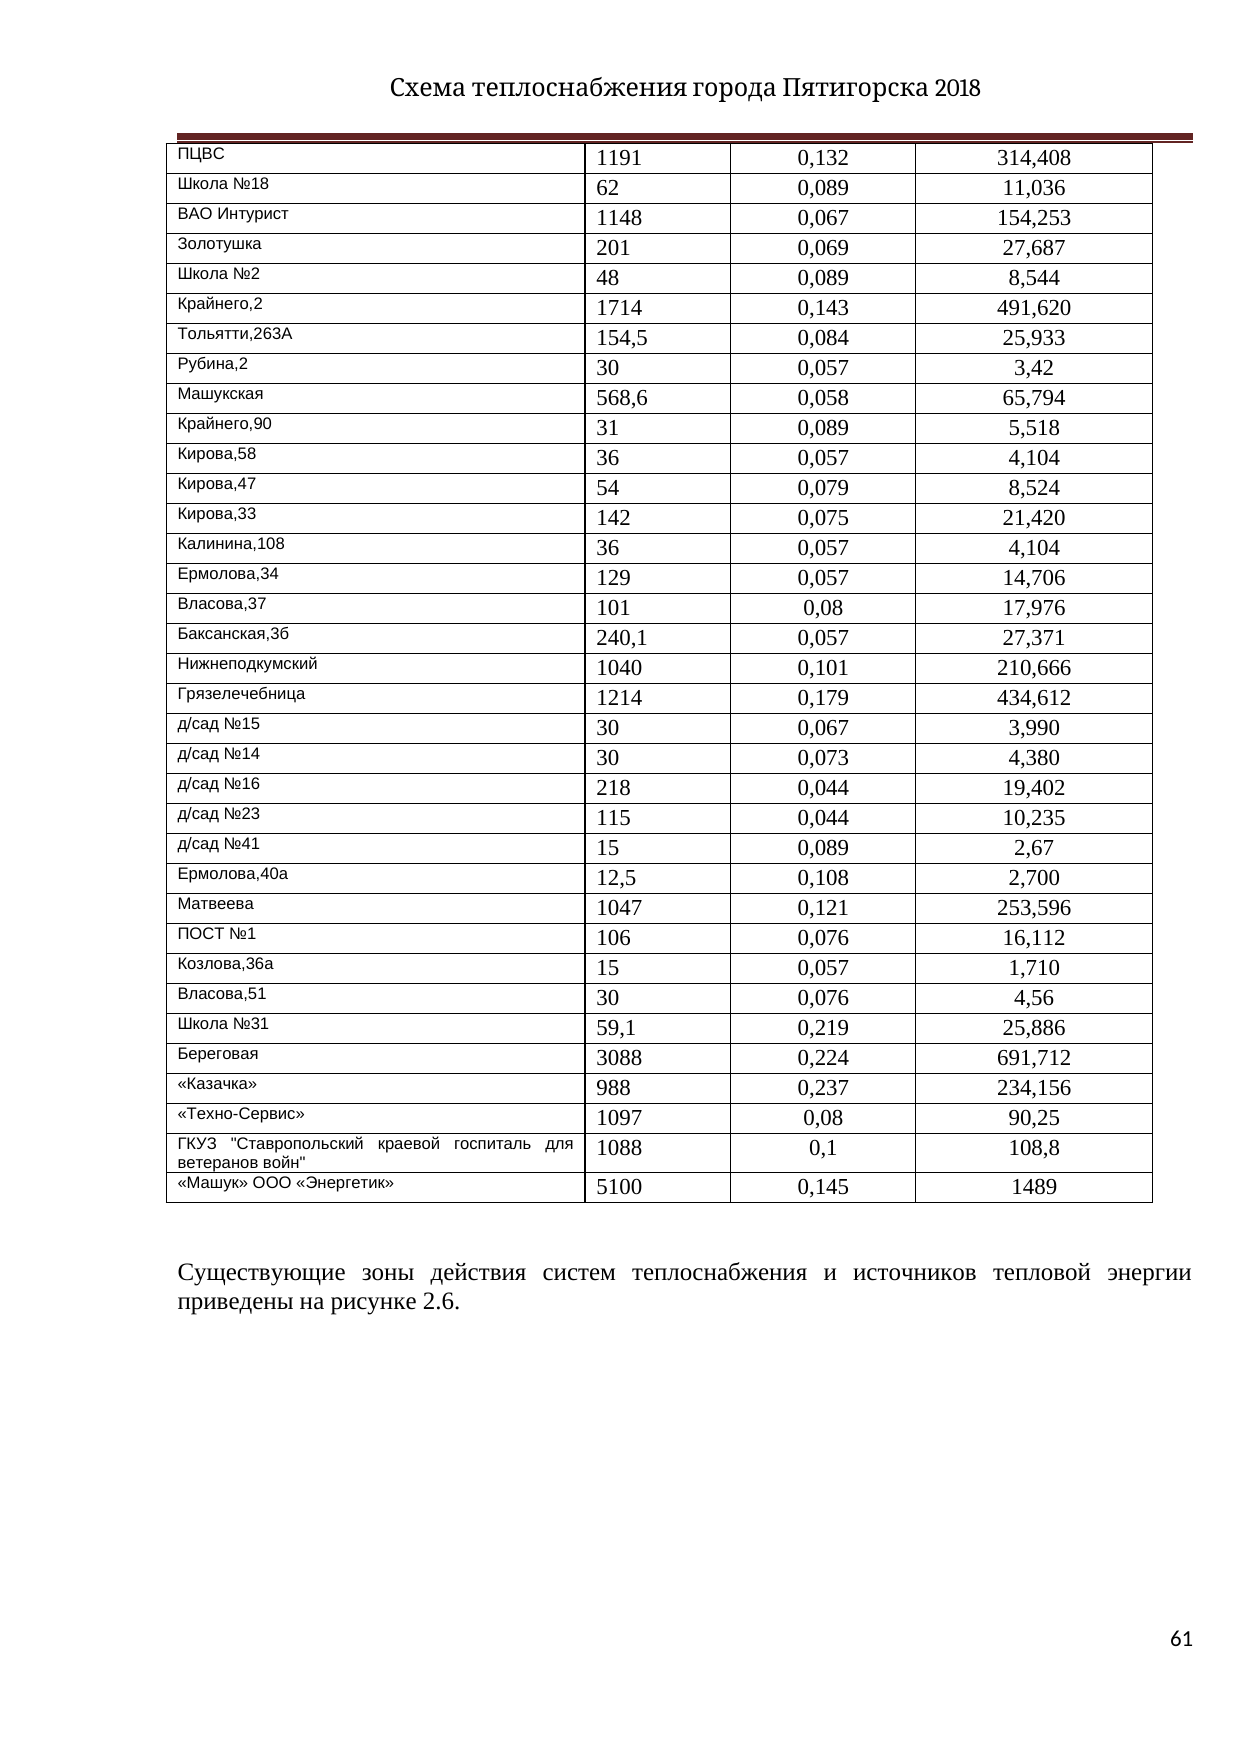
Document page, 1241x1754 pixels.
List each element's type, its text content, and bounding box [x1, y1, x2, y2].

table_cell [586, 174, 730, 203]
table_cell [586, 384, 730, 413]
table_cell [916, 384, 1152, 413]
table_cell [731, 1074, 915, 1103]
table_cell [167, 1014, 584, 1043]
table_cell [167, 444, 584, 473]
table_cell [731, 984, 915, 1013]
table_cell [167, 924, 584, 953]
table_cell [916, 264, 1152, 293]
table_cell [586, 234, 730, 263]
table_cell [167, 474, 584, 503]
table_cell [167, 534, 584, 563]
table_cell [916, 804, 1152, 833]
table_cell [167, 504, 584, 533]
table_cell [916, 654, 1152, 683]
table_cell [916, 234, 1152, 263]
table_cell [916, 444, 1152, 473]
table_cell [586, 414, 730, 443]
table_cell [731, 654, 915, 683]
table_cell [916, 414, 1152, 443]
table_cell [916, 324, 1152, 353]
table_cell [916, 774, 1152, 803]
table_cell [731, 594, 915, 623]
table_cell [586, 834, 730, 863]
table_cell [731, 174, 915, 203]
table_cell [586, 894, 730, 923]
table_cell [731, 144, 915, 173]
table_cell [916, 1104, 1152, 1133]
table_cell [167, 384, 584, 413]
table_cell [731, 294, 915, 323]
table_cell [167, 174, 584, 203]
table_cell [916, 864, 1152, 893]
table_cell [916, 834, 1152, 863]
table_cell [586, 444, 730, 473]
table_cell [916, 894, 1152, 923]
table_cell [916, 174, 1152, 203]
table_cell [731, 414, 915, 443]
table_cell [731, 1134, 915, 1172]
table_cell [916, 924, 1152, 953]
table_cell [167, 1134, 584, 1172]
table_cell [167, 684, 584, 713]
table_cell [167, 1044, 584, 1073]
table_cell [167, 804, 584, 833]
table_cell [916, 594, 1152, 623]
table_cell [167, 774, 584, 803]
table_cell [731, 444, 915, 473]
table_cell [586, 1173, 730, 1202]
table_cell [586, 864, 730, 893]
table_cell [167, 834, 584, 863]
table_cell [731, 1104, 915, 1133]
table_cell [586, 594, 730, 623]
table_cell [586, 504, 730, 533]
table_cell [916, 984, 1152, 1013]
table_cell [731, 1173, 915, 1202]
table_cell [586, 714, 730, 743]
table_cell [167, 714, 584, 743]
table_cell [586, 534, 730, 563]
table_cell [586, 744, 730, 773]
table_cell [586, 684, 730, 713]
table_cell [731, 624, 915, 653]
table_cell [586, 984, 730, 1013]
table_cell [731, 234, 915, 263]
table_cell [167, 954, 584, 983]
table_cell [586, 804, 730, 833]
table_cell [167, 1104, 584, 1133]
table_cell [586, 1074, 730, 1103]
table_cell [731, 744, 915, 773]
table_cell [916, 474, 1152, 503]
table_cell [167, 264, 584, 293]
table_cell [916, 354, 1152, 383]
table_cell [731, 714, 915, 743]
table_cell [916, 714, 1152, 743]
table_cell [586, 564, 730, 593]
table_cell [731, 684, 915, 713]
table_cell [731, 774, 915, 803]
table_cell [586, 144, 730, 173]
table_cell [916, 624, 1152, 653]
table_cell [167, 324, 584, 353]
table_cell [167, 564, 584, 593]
text Существующие зоны действия систем теплоснабжения и источников тепловой энергии приведены на рисунке 2.6. [177, 1257, 1193, 1314]
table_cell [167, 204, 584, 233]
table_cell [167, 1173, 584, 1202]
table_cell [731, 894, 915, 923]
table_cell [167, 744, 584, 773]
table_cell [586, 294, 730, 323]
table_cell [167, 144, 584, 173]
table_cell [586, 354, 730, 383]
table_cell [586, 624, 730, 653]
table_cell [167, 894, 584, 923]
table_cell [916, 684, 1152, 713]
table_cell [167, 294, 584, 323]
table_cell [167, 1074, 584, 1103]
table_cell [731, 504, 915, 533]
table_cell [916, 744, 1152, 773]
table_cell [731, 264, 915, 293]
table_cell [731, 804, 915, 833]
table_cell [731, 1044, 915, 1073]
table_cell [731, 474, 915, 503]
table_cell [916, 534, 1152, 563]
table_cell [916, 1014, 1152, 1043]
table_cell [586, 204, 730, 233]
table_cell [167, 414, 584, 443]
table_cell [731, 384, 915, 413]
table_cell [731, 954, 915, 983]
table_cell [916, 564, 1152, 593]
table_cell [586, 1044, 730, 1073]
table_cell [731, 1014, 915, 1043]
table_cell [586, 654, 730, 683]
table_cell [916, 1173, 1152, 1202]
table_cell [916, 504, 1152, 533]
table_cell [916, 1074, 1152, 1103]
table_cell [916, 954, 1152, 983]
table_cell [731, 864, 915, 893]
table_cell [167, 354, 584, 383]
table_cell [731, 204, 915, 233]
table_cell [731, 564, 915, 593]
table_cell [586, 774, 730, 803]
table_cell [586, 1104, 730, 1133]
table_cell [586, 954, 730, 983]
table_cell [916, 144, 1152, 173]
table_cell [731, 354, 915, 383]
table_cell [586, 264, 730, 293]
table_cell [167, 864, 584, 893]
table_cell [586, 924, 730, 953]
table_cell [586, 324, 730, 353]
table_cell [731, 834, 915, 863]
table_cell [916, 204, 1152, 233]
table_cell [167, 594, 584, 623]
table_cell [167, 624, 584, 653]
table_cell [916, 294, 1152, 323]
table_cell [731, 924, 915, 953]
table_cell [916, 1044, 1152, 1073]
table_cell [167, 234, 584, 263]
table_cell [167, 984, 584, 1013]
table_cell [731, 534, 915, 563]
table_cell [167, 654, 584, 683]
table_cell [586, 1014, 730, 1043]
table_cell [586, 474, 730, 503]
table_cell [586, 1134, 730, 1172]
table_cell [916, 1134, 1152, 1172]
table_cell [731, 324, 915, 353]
